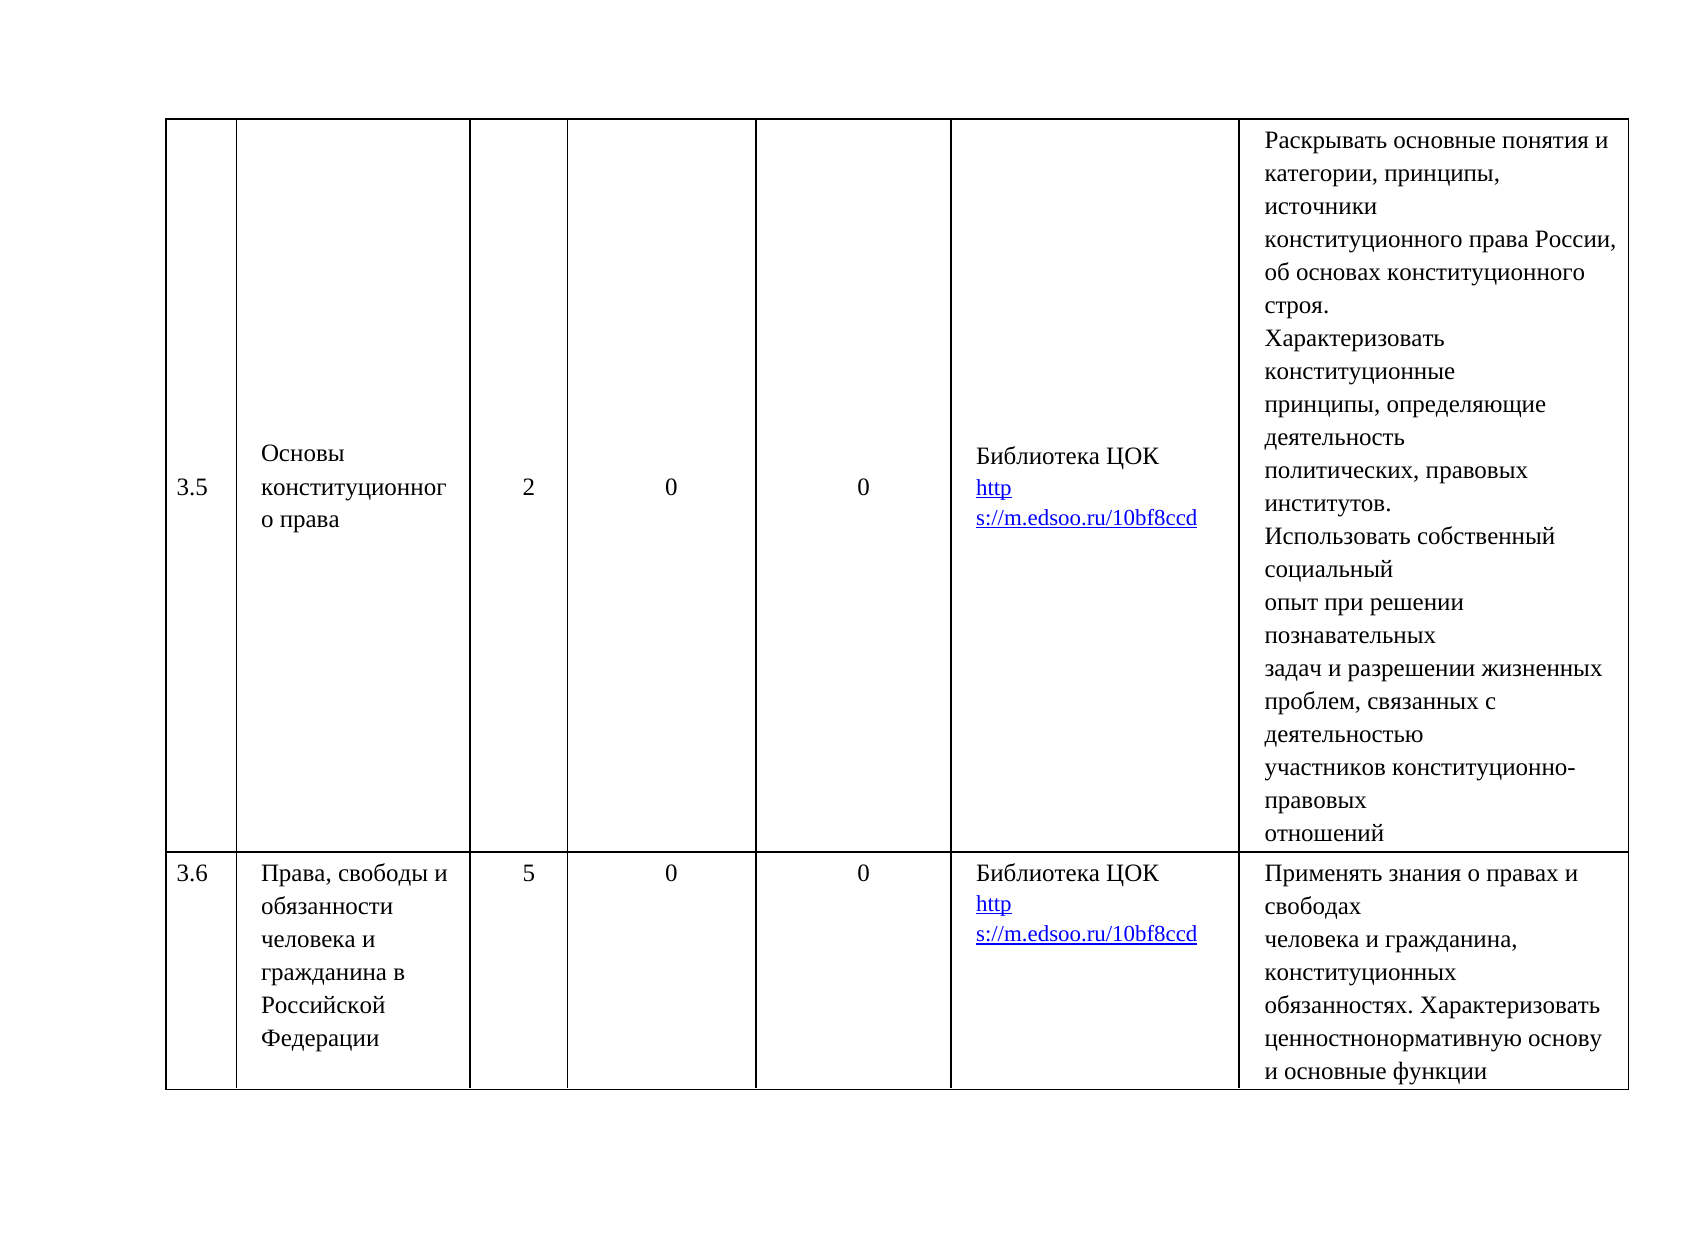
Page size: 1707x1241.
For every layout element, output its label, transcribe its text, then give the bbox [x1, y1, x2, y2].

table_cell Основы конституционного права [237, 120, 469, 851]
table_cell 3.6 [167, 853, 236, 1088]
table_cell 0 [757, 120, 950, 851]
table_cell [237, 853, 469, 1088]
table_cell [952, 853, 1238, 1088]
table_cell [952, 120, 1238, 851]
table_cell 0 [757, 853, 950, 1088]
table_cell 2 [471, 120, 567, 851]
table_cell 5 [471, 853, 567, 1088]
table_cell 3.5 [167, 120, 236, 851]
table_cell 0 [568, 120, 755, 851]
table_cell Раскрывать основные понятия и категории, принципы, источники конституционного права России, об основах конституционного строя. Характеризовать конституционные принципы, определяющие деятельность политических, правовых институтов. Использовать собственный социальный опыт при решении познавательных задач и разрешении жизненных проблем, связанных с деятельностью участников конституционно-правовых отношений [1240, 120, 1628, 851]
table_cell 0 [568, 853, 755, 1088]
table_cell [1240, 853, 1628, 1088]
